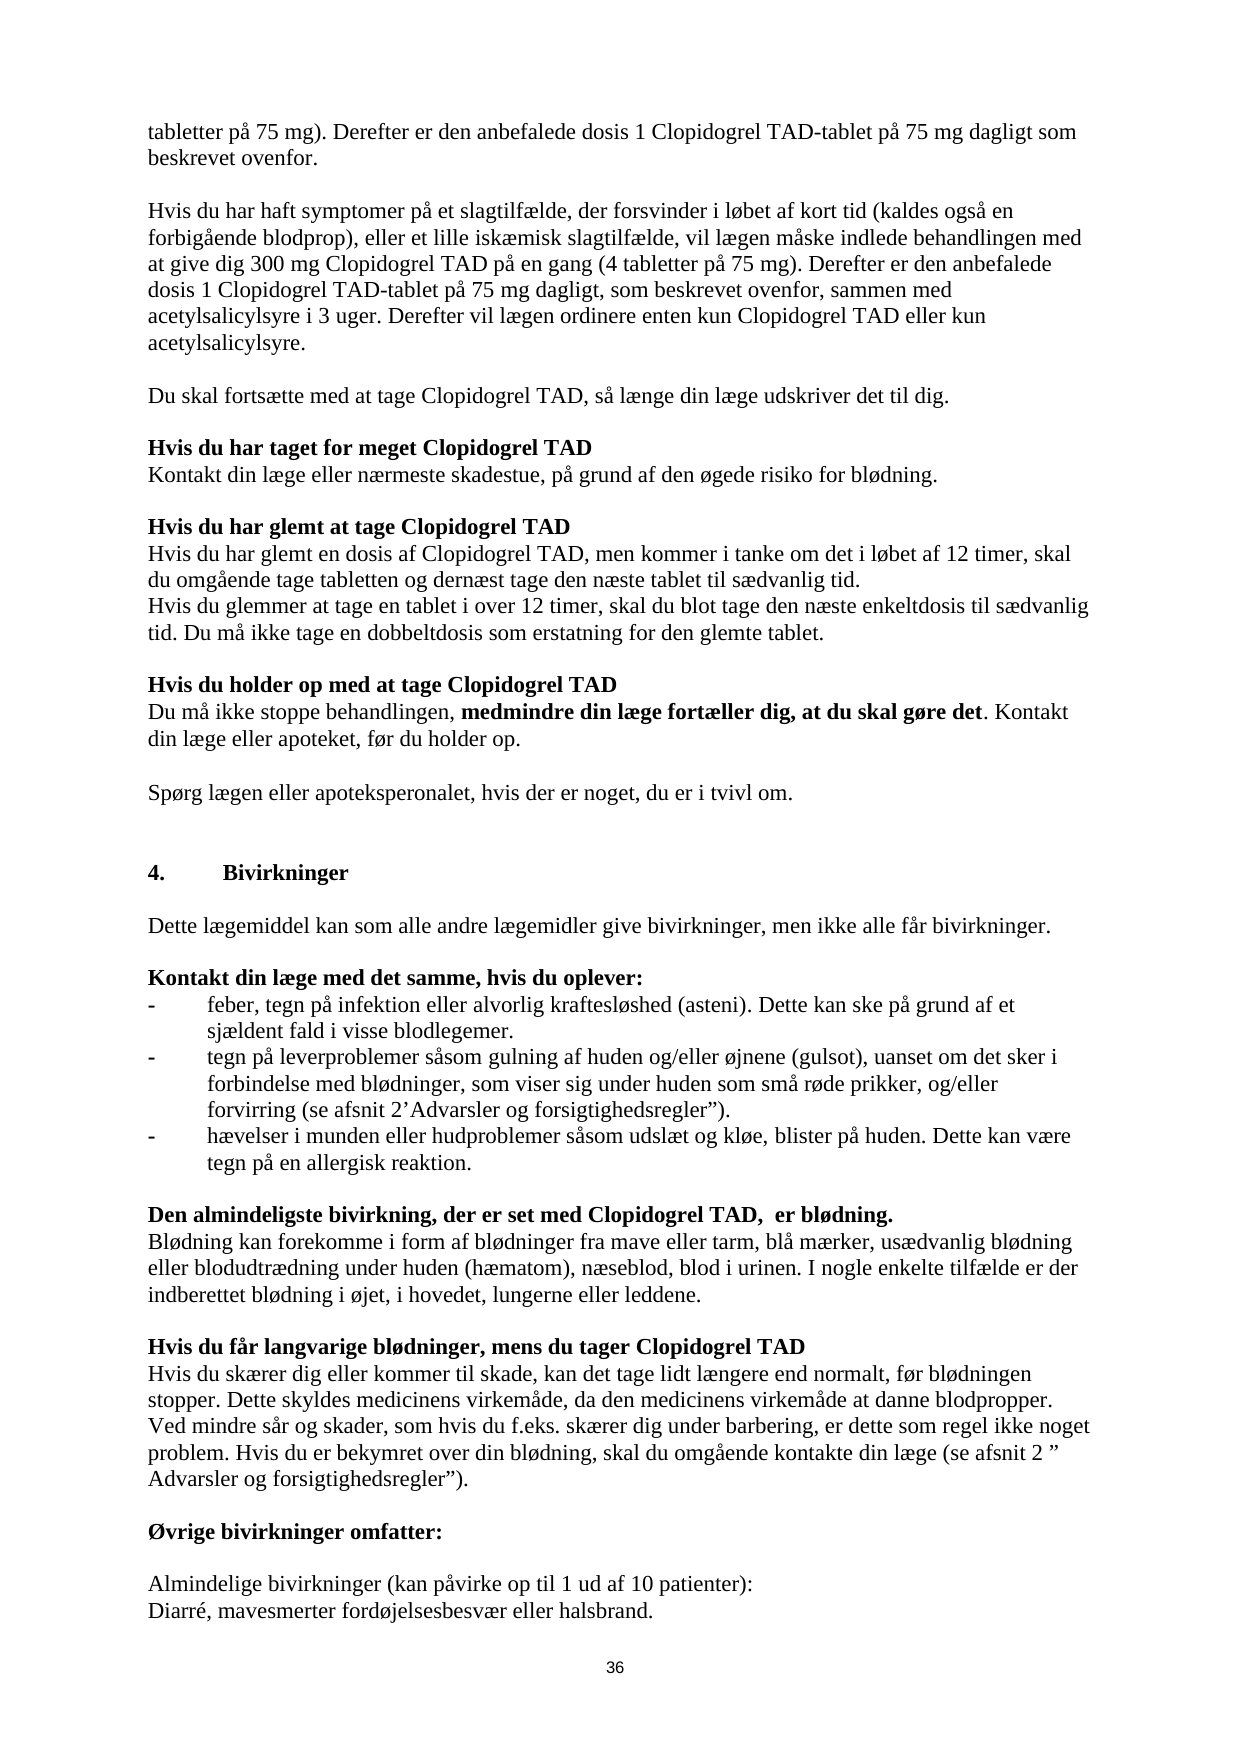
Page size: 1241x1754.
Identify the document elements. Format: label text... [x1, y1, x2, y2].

text Du skal fortsætte med at tage Clopidogrel TAD, så længe din læge udskriver det til dig. [148, 382, 1092, 408]
text Kontakt din læge eller nærmeste skadestue, på grund af den øgede risiko for blødning. [148, 461, 1092, 487]
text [148, 118, 1092, 171]
text Almindelige bivirkninger (kan påvirke op til 1 ud af 10 patienter): [148, 1571, 1092, 1597]
text Blødning kan forekomme i form af blødninger fra mave eller tarm, blå mærker, usædvanlig blødning eller blodudtrædning under huden (hæmatom), næseblod, blod i urinen. I nogle enkelte tilfælde er der indberettet blødning i øjet, i hovedet, lungerne eller leddene. [148, 1228, 1092, 1307]
text Spørg lægen eller apoteksperonalet, hvis der er noget, du er i tvivl om. [148, 779, 1092, 806]
text Øvrige bivirkninger omfatter: [148, 1518, 1092, 1544]
text Kontakt din læge med det samme, hvis du oplever: [148, 964, 1092, 991]
text - tegn på leverproblemer såsom gulning af huden og/eller øjnene (gulsot), uanset om det sker i forbindelse med blødninger, som viser sig under huden som små røde prikker, og/eller forvirring (se afsnit 2’Advarsler og forsigtighedsregler”). [148, 1043, 1092, 1122]
text Dette lægemiddel kan som alle andre lægemidler give bivirkninger, men ikke alle får bivirkninger. [148, 912, 1092, 938]
text Hvis du glemmer at tage en tablet i over 12 timer, skal du blot tage den næste enkeltdosis til sædvanlig tid. Du må ikke tage en dobbeltdosis som erstatning for den glemte tablet. [148, 592, 1092, 645]
text - feber, tegn på infektion eller alvorlig kraftesløshed (asteni). Dette kan ske på grund af et sjældent fald i visse blodlegemer. [148, 991, 1092, 1043]
text Hvis du holder op med at tage Clopidogrel TAD [148, 672, 1092, 698]
text Hvis du får langvarige blødninger, mens du tager Clopidogrel TAD [148, 1333, 1092, 1360]
text - hævelser i munden eller hudproblemer såsom udslæt og kløe, blister på huden. Dette kan være tegn på en allergisk reaktion. [148, 1122, 1092, 1175]
text Diarré, mavesmerter fordøjelsesbesvær eller halsbrand. [148, 1597, 1092, 1623]
text Hvis du skærer dig eller kommer til skade, kan det tage lidt længere end normalt, før blødningen stopper. Dette skyldes medicinens virkemåde, da den medicinens virkemåde at danne blodpropper. Ved mindre sår og skader, som hvis du f.eks. skærer dig under barbering, er dette som regel ikke noget problem. Hvis du er bekymret over din blødning, skal du omgående kontakte din læge (se afsnit 2 ” Advarsler og forsigtighedsregler”). [148, 1360, 1092, 1491]
text Den almindeligste bivirkning, der er set med Clopidogrel TAD, er blødning. [148, 1202, 1092, 1228]
text Hvis du har glemt at tage Clopidogrel TAD [148, 513, 1092, 540]
text Hvis du har glemt en dosis af Clopidogrel TAD, men kommer i tanke om det i løbet af 12 timer, skal du omgående tage tabletten og dernæst tage den næste tablet til sædvanlig tid. [148, 540, 1092, 592]
text Hvis du har taget for meget Clopidogrel TAD [148, 434, 1092, 461]
text Du må ikke stoppe behandlingen, medmindre din læge fortæller dig, at du skal gøre det. Kontakt din læge eller apoteket, før du holder op. [148, 698, 1092, 752]
text Hvis du har haft symptomer på et slagtilfælde, der forsvinder i løbet af kort tid (kaldes også en forbigående blodprop), eller et lille iskæmisk slagtilfælde, vil lægen måske indlede behandlingen med at give dig 300 mg Clopidogrel TAD på en gang (4 tabletter på 75 mg). Derefter er den anbefalede dosis 1 Clopidogrel TAD-tablet på 75 mg dagligt, som beskrevet ovenfor, sammen med acetylsalicylsyre i 3 uger. Derefter vil lægen ordinere enten kun Clopidogrel TAD eller kun acetylsalicylsyre. [148, 197, 1092, 355]
text 4. Bivirkninger [148, 859, 1092, 885]
